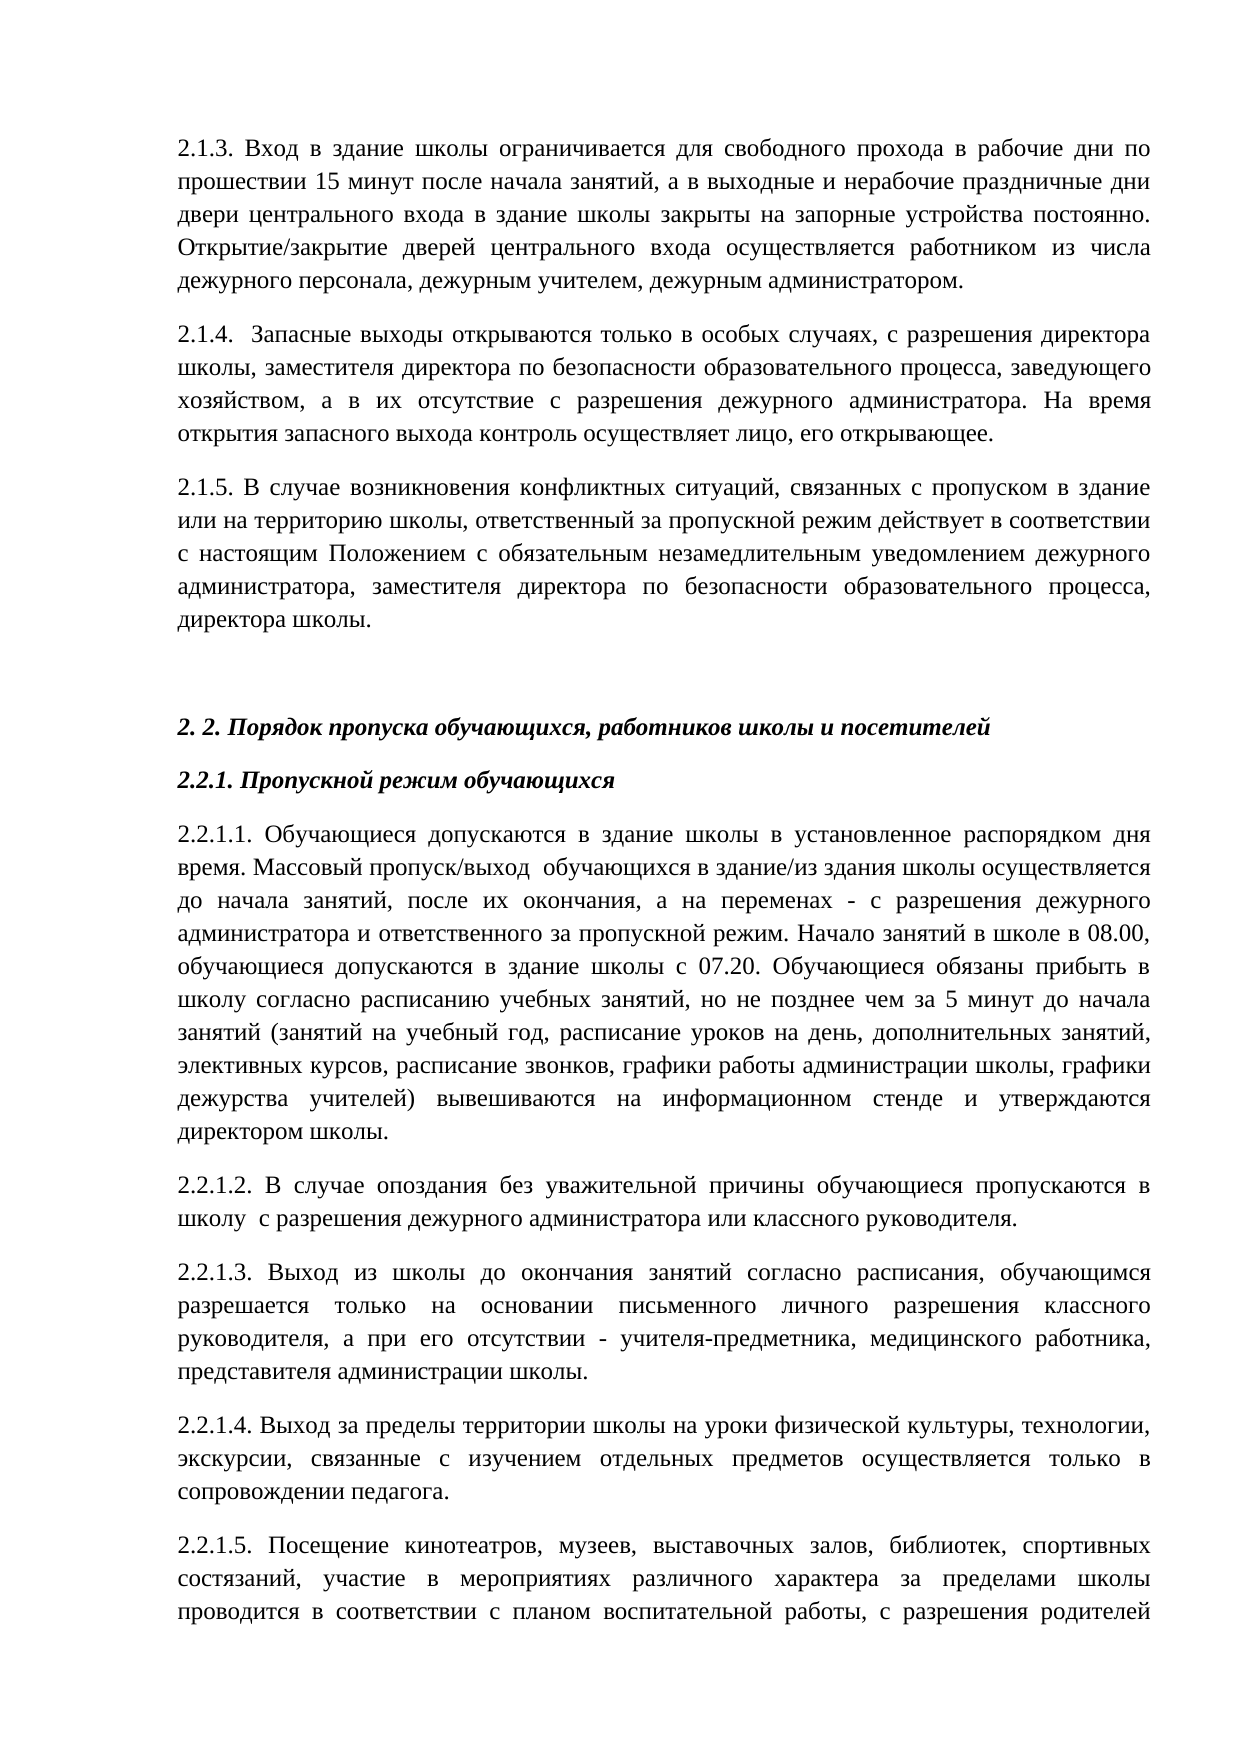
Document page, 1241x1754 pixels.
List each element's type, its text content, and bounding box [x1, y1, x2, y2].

text 2.2.1. Пропускной режим обучающихся [177, 765, 1152, 794]
text 2. 2. Порядок пропуска обучающихся, работников школы и посетителей [177, 712, 1152, 740]
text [177, 1530, 1152, 1625]
text 2.1.5. В случае возникновения конфликтных ситуаций, связанных с пропуском в здание или на территорию школы, ответственный за пропускной режим действует в соответствии с настоящим Положением с обязательным незамедлительным уведомлением дежурного администратора, заместителя директора по безопасности образовательного процесса, директора школы. [177, 472, 1152, 633]
text 2.2.1.3. Выход из школы до окончания занятий согласно расписания, обучающимся разрешается только на основании письменного личного разрешения классного руководителя, а при его отсутствии - учителя-предметника, медицинского работника, представителя администрации школы. [177, 1257, 1152, 1385]
text 2.2.1.2. В случае опоздания без уважительной причины обучающиеся пропускаются в школу с разрешения дежурного администратора или классного руководителя. [177, 1170, 1152, 1232]
text 2.2.1.4. Выход за пределы территории школы на уроки физической культуры, технологии, экскурсии, связанные с изучением отдельных предметов осуществляется только в сопровождении педагога. [177, 1410, 1152, 1505]
text 2.2.1.1. Обучающиеся допускаются в здание школы в установленное распорядком дня время. Массовый пропуск/выход обучающихся в здание/из здания школы осуществляется до начала занятий, после их окончания, а на переменах - с разрешения дежурного администратора и ответственного за пропускной режим. Начало занятий в школе в 08.00, обучающиеся допускаются в здание школы с 07.20. Обучающиеся обязаны прибыть в школу согласно расписанию учебных занятий, но не позднее чем за 5 минут до начала занятий (занятий на учебный год, расписание уроков на день, дополнительных занятий, элективных курсов, расписание звонков, графики работы администрации школы, графики дежурства учителей) вывешиваются на информационном стенде и утверждаются директором школы. [177, 819, 1152, 1145]
text 2.1.4. Запасные выходы открываются только в особых случаях, с разрешения директора школы, заместителя директора по безопасности образовательного процесса, заведующего хозяйством, а в их отсутствие с разрешения дежурного администратора. На время открытия запасного выхода контроль осуществляет лицо, его открывающее. [177, 319, 1152, 447]
text 2.1.3. Вход в здание школы ограничивается для свободного прохода в рабочие дни по прошествии 15 минут после начала занятий, а в выходные и нерабочие праздничные дни двери центрального входа в здание школы закрыты на запорные устройства постоянно. Открытие/закрытие дверей центрального входа осуществляется работником из числа дежурного персонала, дежурным учителем, дежурным администратором. [177, 133, 1152, 294]
